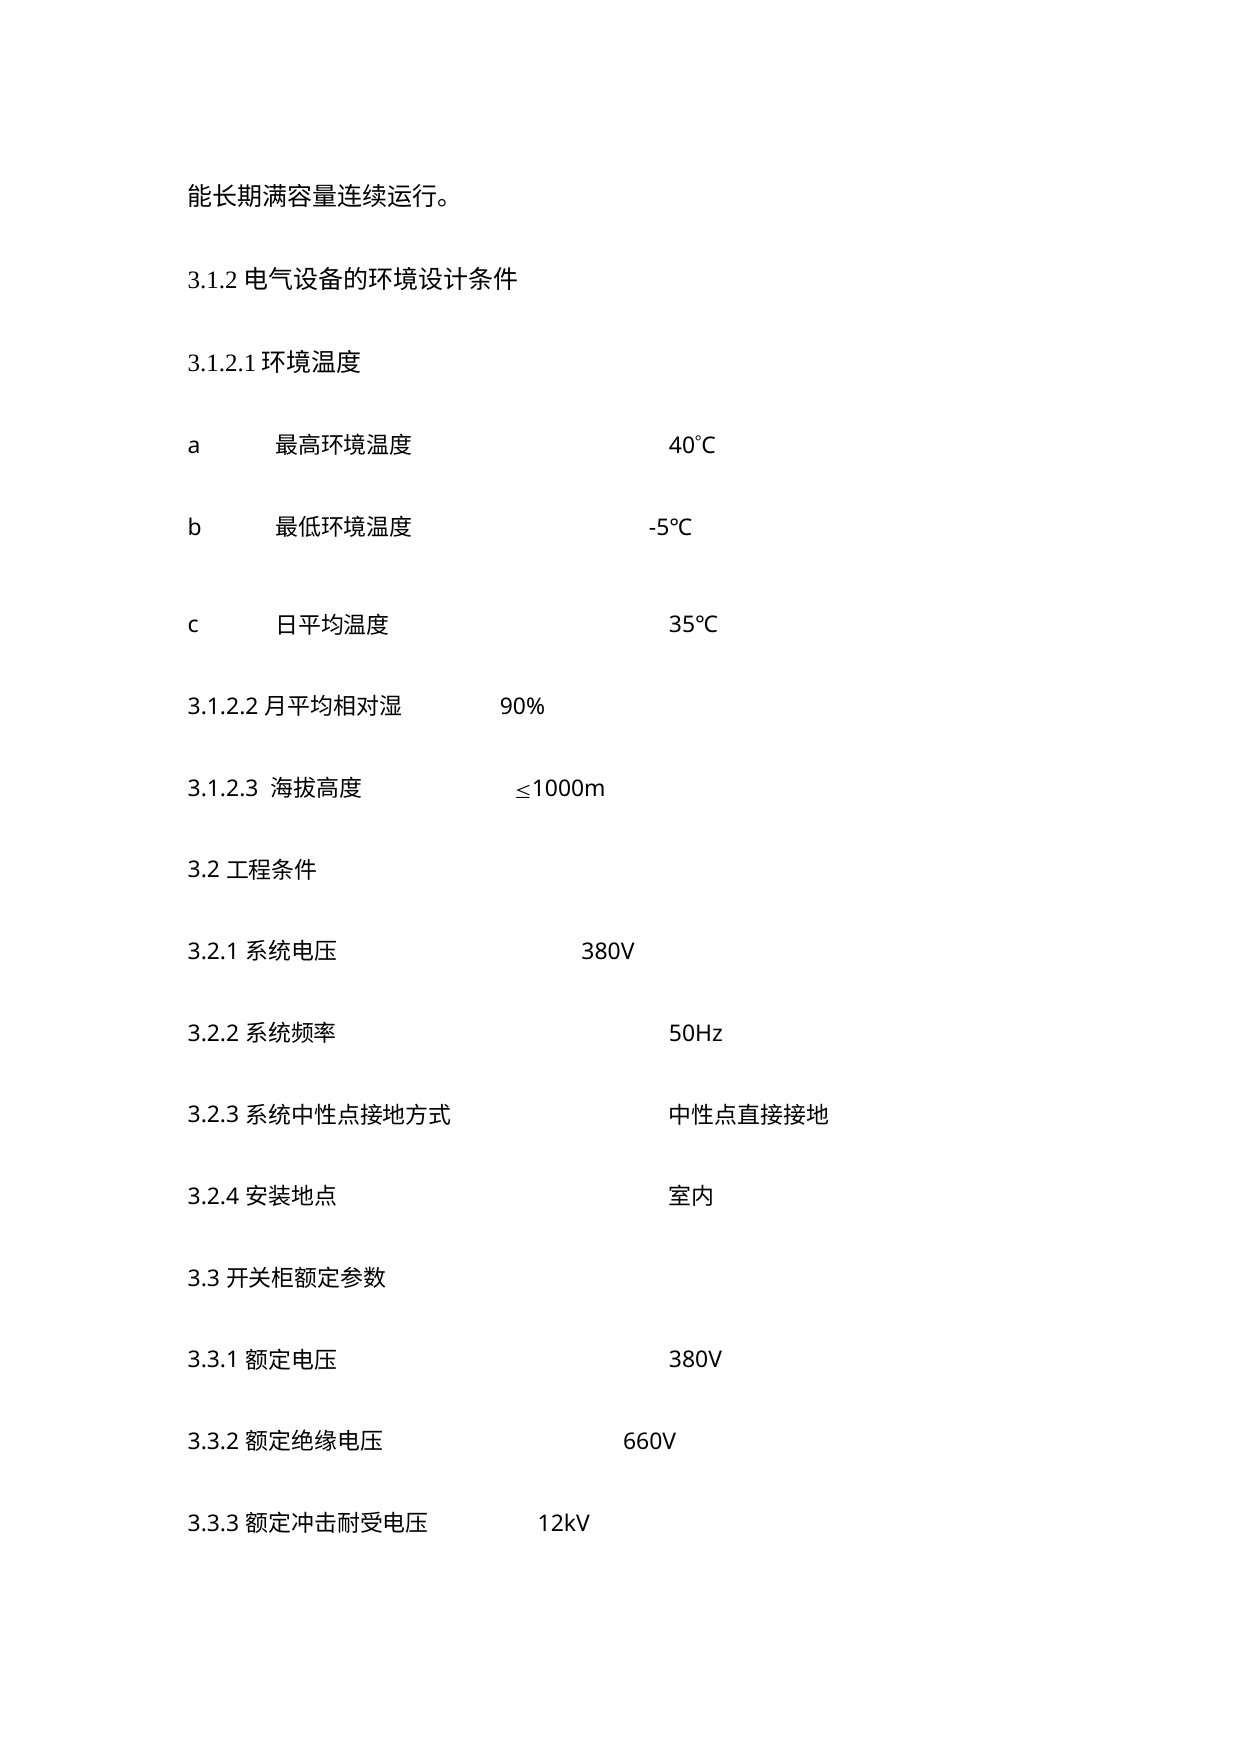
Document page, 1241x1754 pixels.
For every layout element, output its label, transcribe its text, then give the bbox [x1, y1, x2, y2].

text 3.3.3 额定冲击耐受电压 12kV [187, 1473, 1053, 1538]
text a 最高环境温度 40C [187, 411, 1053, 476]
text 3.2.1 系统电压 380V [187, 901, 1053, 966]
text 3.2 工程条件 [187, 820, 1053, 885]
text 3.3.2 额定绝缘电压 660V [187, 1391, 1053, 1456]
text 3.3.1 额定电压 380V [187, 1310, 1053, 1375]
text 3.2.4 安装地点 室内 [187, 1146, 1053, 1211]
text c 日平均温度 35℃ [187, 575, 1053, 640]
text 3.2.3 系统中性点接地方式 中性点直接接地 [187, 1065, 1053, 1130]
text 3.3 开关柜额定参数 [187, 1228, 1053, 1293]
text 3.1.2.1环境温度 [187, 328, 1053, 393]
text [187, 162, 1053, 227]
text 3.1.2.2 月平均相对湿 90% [187, 656, 1053, 721]
text 3.1.2.3 海拔高度 1000m [187, 738, 1053, 803]
text 3.2.2 系统频率 50Hz [187, 983, 1053, 1048]
text b 最低环境温度 -5℃ [187, 493, 1053, 558]
text 3.1.2 电气设备的环境设计条件 [187, 245, 1053, 310]
